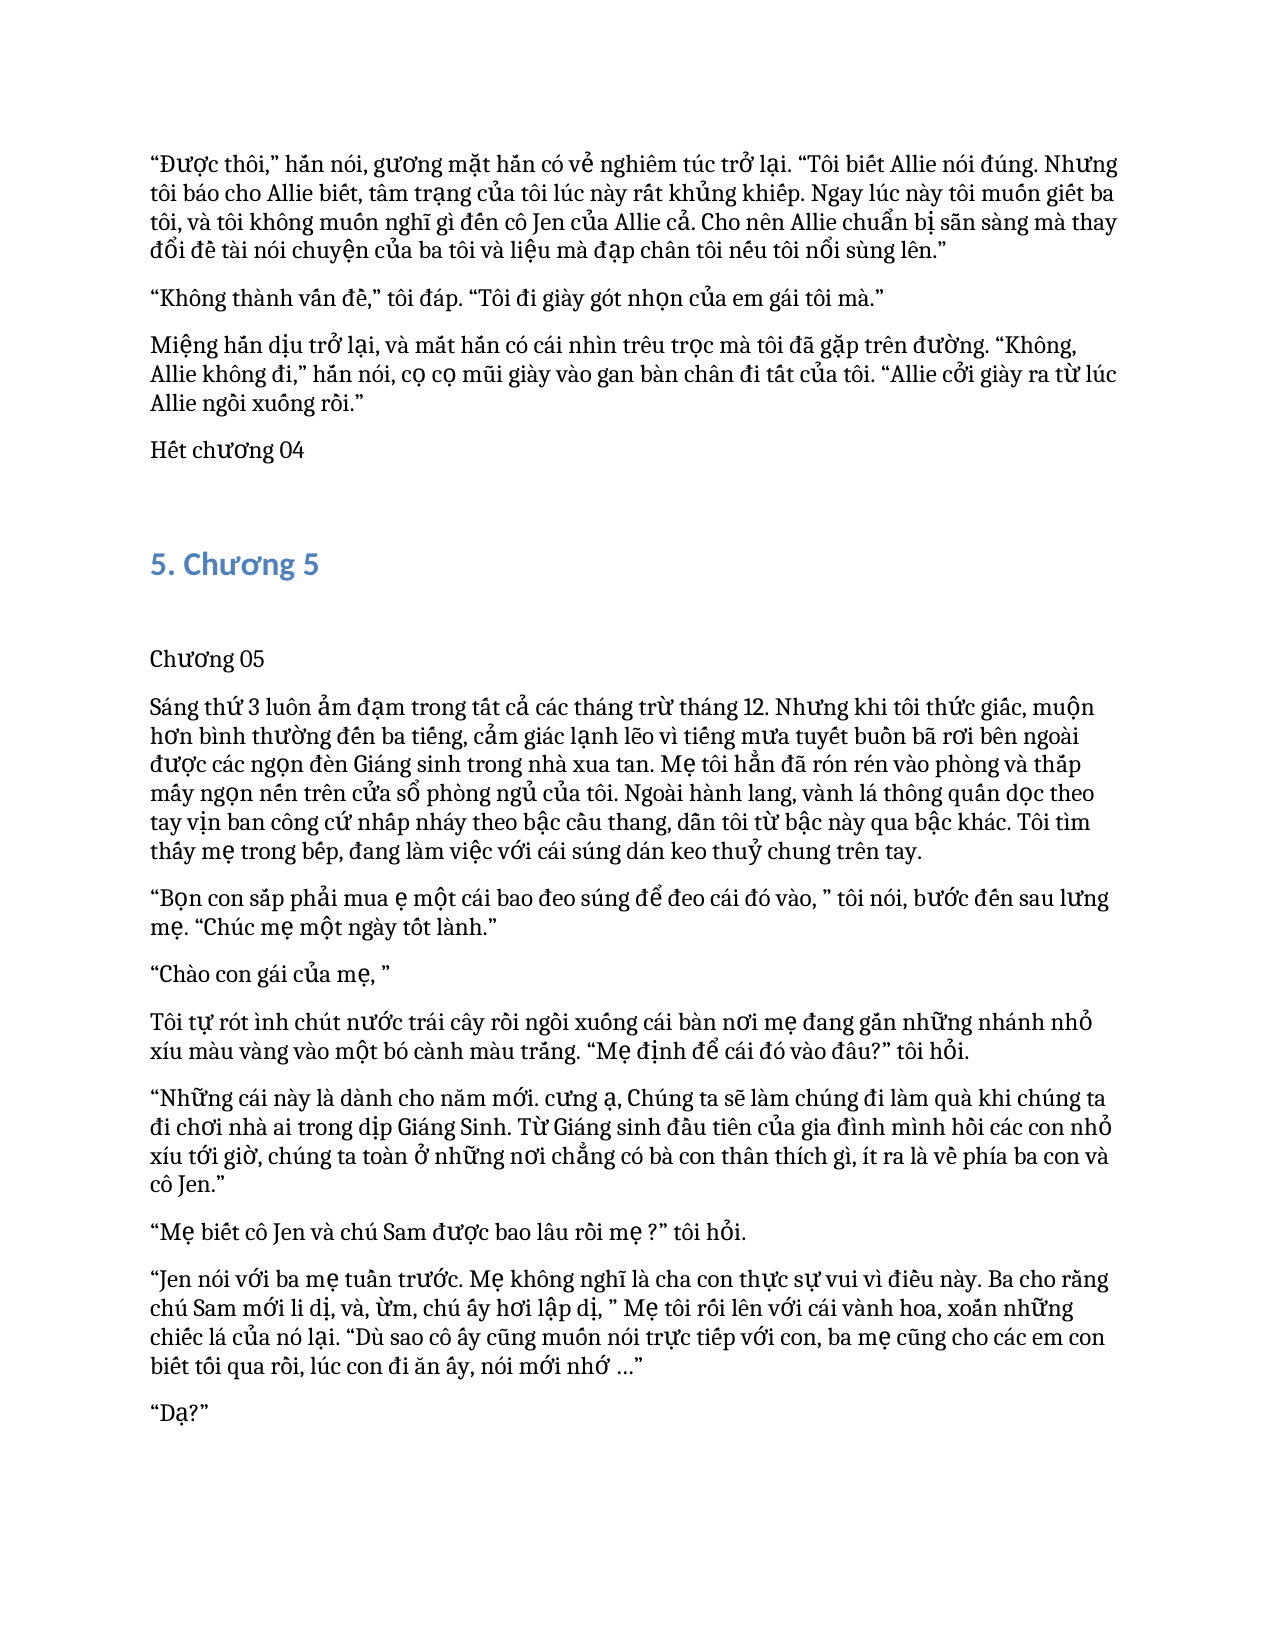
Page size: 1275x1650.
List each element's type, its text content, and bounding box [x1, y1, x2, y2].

text “Dạ?” [150, 1399, 1125, 1428]
text “Bọn con sắp phải mua ẹ một cái bao đeo súng để đeo cái đó vào, ” tôi nói, bước đến sau lưng mẹ. “Chúc mẹ một ngày tốt lành.” [150, 884, 1125, 942]
subtitle 5. Chương 5 [150, 543, 1125, 584]
text “Chào con gái của mẹ, ” [150, 960, 1125, 989]
text Sáng thứ 3 luôn ảm đạm trong tất cả các tháng trừ tháng 12. Nhưng khi tôi thức giấc, muộn hơn bình thường đến ba tiếng, cảm giác lạnh lẽo vì tiếng mưa tuyết buồn bã rơi bên ngoài được các ngọn đèn Giáng sinh trong nhà xua tan. Mẹ tôi hẳn đã rón rén vào phòng và thắp mấy ngọn nến trên cửa sổ phòng ngủ của tôi. Ngoài hành lang, vành lá thông quấn dọc theo tay vịn ban công cứ nhấp nháy theo bậc cầu thang, dẫn tôi từ bậc này qua bậc khác. Tôi tìm thấy mẹ trong bếp, đang làm việc với cái súng dán keo thuỷ chung trên tay. [150, 693, 1125, 865]
text “Được thôi,” hắn nói, gương mặt hắn có vẻ nghiêm túc trở lại. “Tôi biết Allie nói đúng. Nhưng tôi báo cho Allie biết, tâm trạng của tôi lúc này rất khủng khiếp. Ngay lúc này tôi muốn giết ba tôi, và tôi không muốn nghĩ gì đến cô Jen của Allie cả. Cho nên Allie chuẩn bị sẵn sàng mà thay đổi đề tài nói chuyện của ba tôi và liệu mà đạp chân tôi nếu tôi nổi sùng lên.” [150, 150, 1125, 265]
text “Những cái này là dành cho năm mới. cưng ạ, Chúng ta sẽ làm chúng đi làm quà khi chúng ta đi chơi nhà ai trong dịp Giáng Sinh. Từ Giáng sinh đầu tiên của gia đình mình hồi các con nhỏ xíu tới giờ, chúng ta toàn ở những nơi chẳng có bà con thân thích gì, ít ra là về phía ba con và cô Jen.” [150, 1084, 1125, 1199]
text “Jen nói với ba mẹ tuần trước. Mẹ không nghĩ là cha con thực sự vui vì điều này. Ba cho rằng chú Sam mới li dị, và, ừm, chú ấy hơi lập dị, ” Mẹ tôi rối lên với cái vành hoa, xoắn những chiếc lá của nó lại. “Dù sao cô ấy cũng muốn nói trực tiếp với con, ba mẹ cũng cho các em con biết tối qua rồi, lúc con đi ăn ấy, nói mới nhớ …” [150, 1265, 1125, 1380]
text Tôi tự rót ình chút nước trái cây rồi ngồi xuống cái bàn nơi mẹ đang gắn những nhánh nhỏ xíu màu vàng vào một bó cành màu trắng. “Mẹ định để cái đó vào đâu?” tôi hỏi. [150, 1008, 1125, 1065]
text Miệng hắn dịu trở lại, và mắt hắn có cái nhìn trêu trọc mà tôi đã gặp trên đường. “Không, Allie không đi,” hắn nói, cọ cọ mũi giày vào gan bàn chân đi tất của tôi. “Allie cởi giày ra từ lúc Allie ngồi xuống rồi.” [150, 331, 1125, 417]
text “Mẹ biết cô Jen và chú Sam được bao lâu rồi mẹ ?” tôi hỏi. [150, 1218, 1125, 1247]
text Hết chương 04 [150, 436, 1125, 522]
text “Không thành vấn đề,” tôi đáp. “Tôi đi giày gót nhọn của em gái tôi mà.” [150, 284, 1125, 312]
text Chương 05 [150, 588, 1125, 674]
